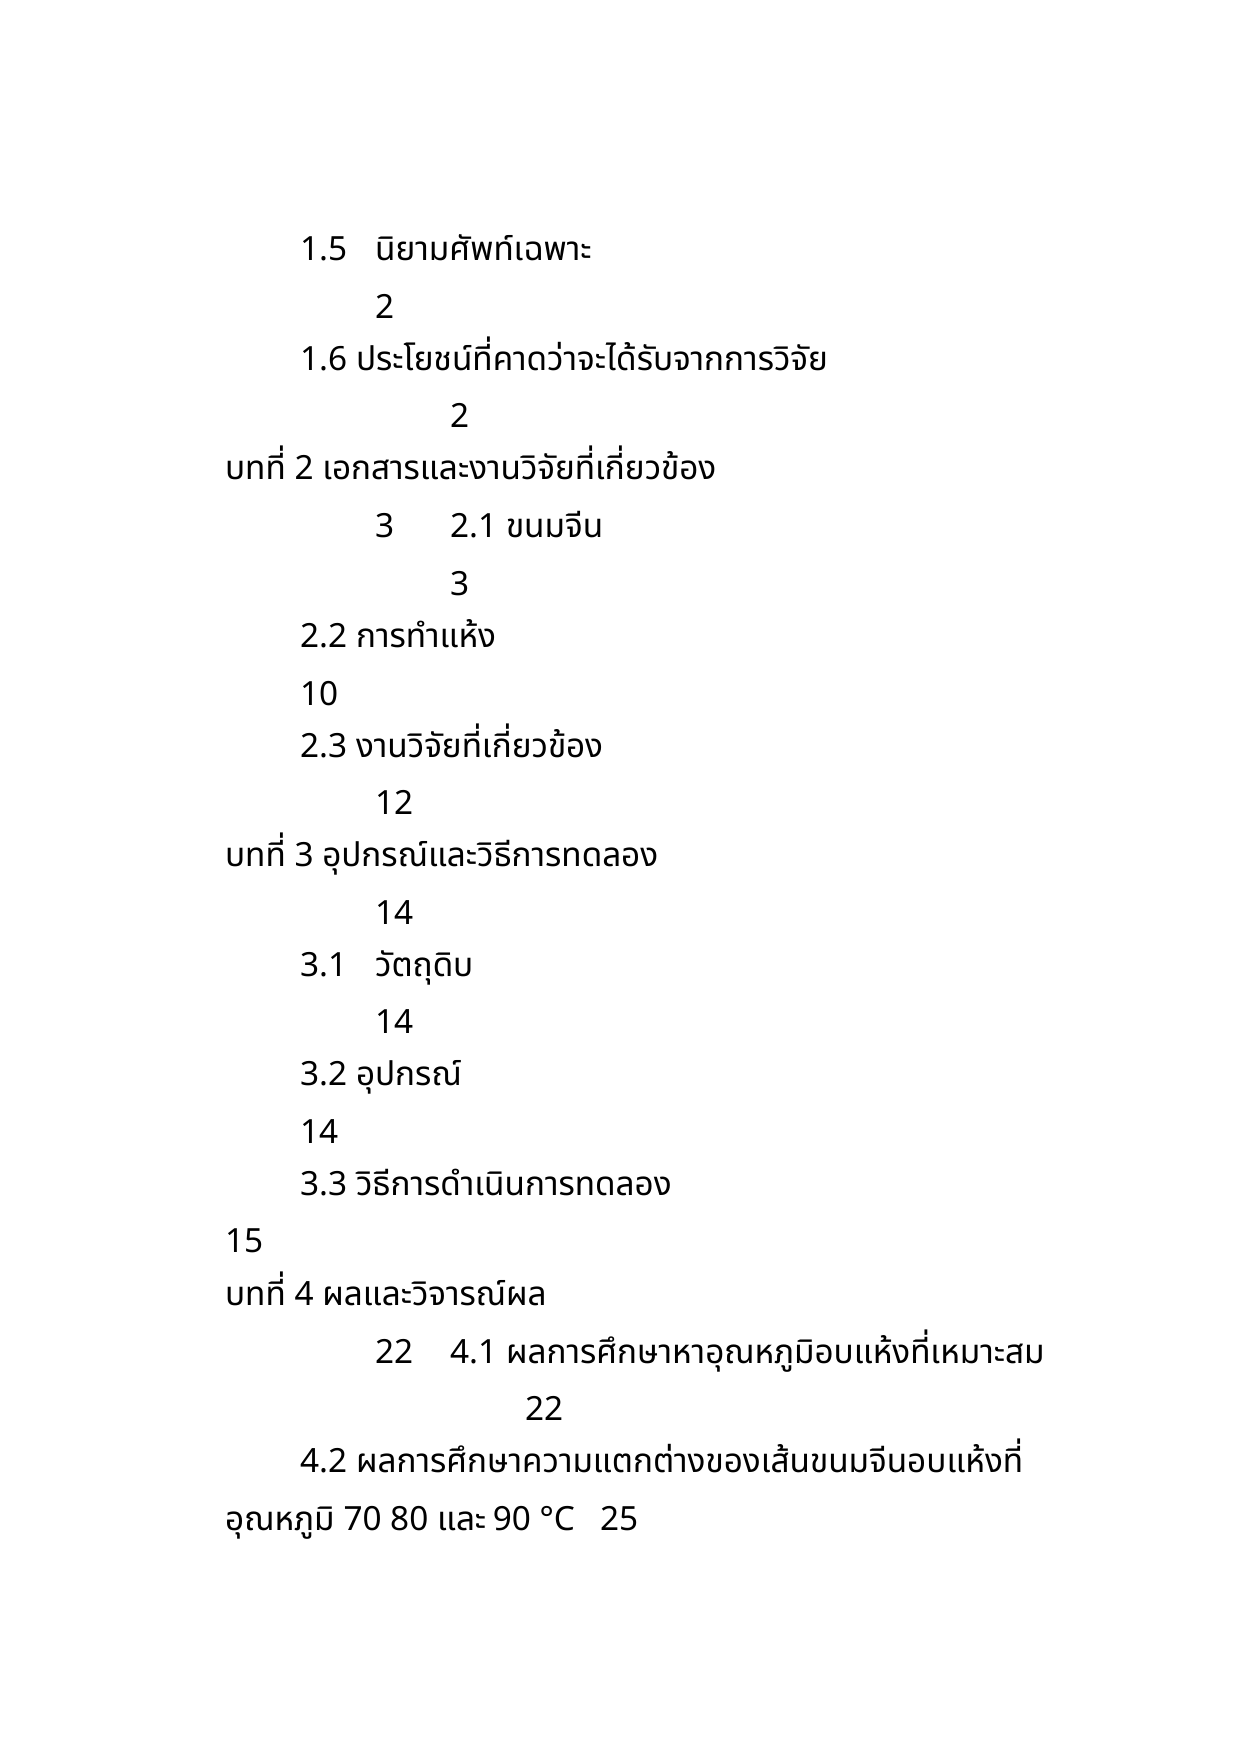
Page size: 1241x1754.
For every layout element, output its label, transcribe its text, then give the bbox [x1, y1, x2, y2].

list วัตถุดิบ 14 [300, 941, 1090, 1043]
text 3.3 วิธีการดำเนินการทดลอง 15 [225, 1160, 1090, 1263]
text บทที่ 2 เอกสารและงานวิจัยที่เกี่ยวข้อง 3 2.1 ขนมจีน 3 [225, 444, 1090, 605]
text 2.3 งานวิจัยที่เกี่ยวข้อง 12 [225, 721, 1090, 824]
list นิยามศัพท์เฉพาะ 2 [300, 225, 1090, 328]
list 1.6 ประโยชน์ที่คาดว่าจะได้รับจากการวิจัย 2 [262, 334, 1090, 437]
text 4.2 ผลการศึกษาความแตกต่างของเส้นขนมจีนอบแห้งที่อุณหภูมิ 70 80 และ90 °C 25 [225, 1437, 1090, 1546]
text 3.2 อุปกรณ์ 14 [225, 1050, 1090, 1153]
text บทที่ 4 ผลและวิจารณ์ผล 22 4.1 ผลการศึกษาหาอุณหภูมิอบแห้งที่เหมาะสม 22 [225, 1269, 1090, 1430]
text บทที่ 3 อุปกรณ์และวิธีการทดลอง 14 [225, 831, 1090, 934]
text 2.2 การทำแห้ง 10 [225, 612, 1090, 715]
